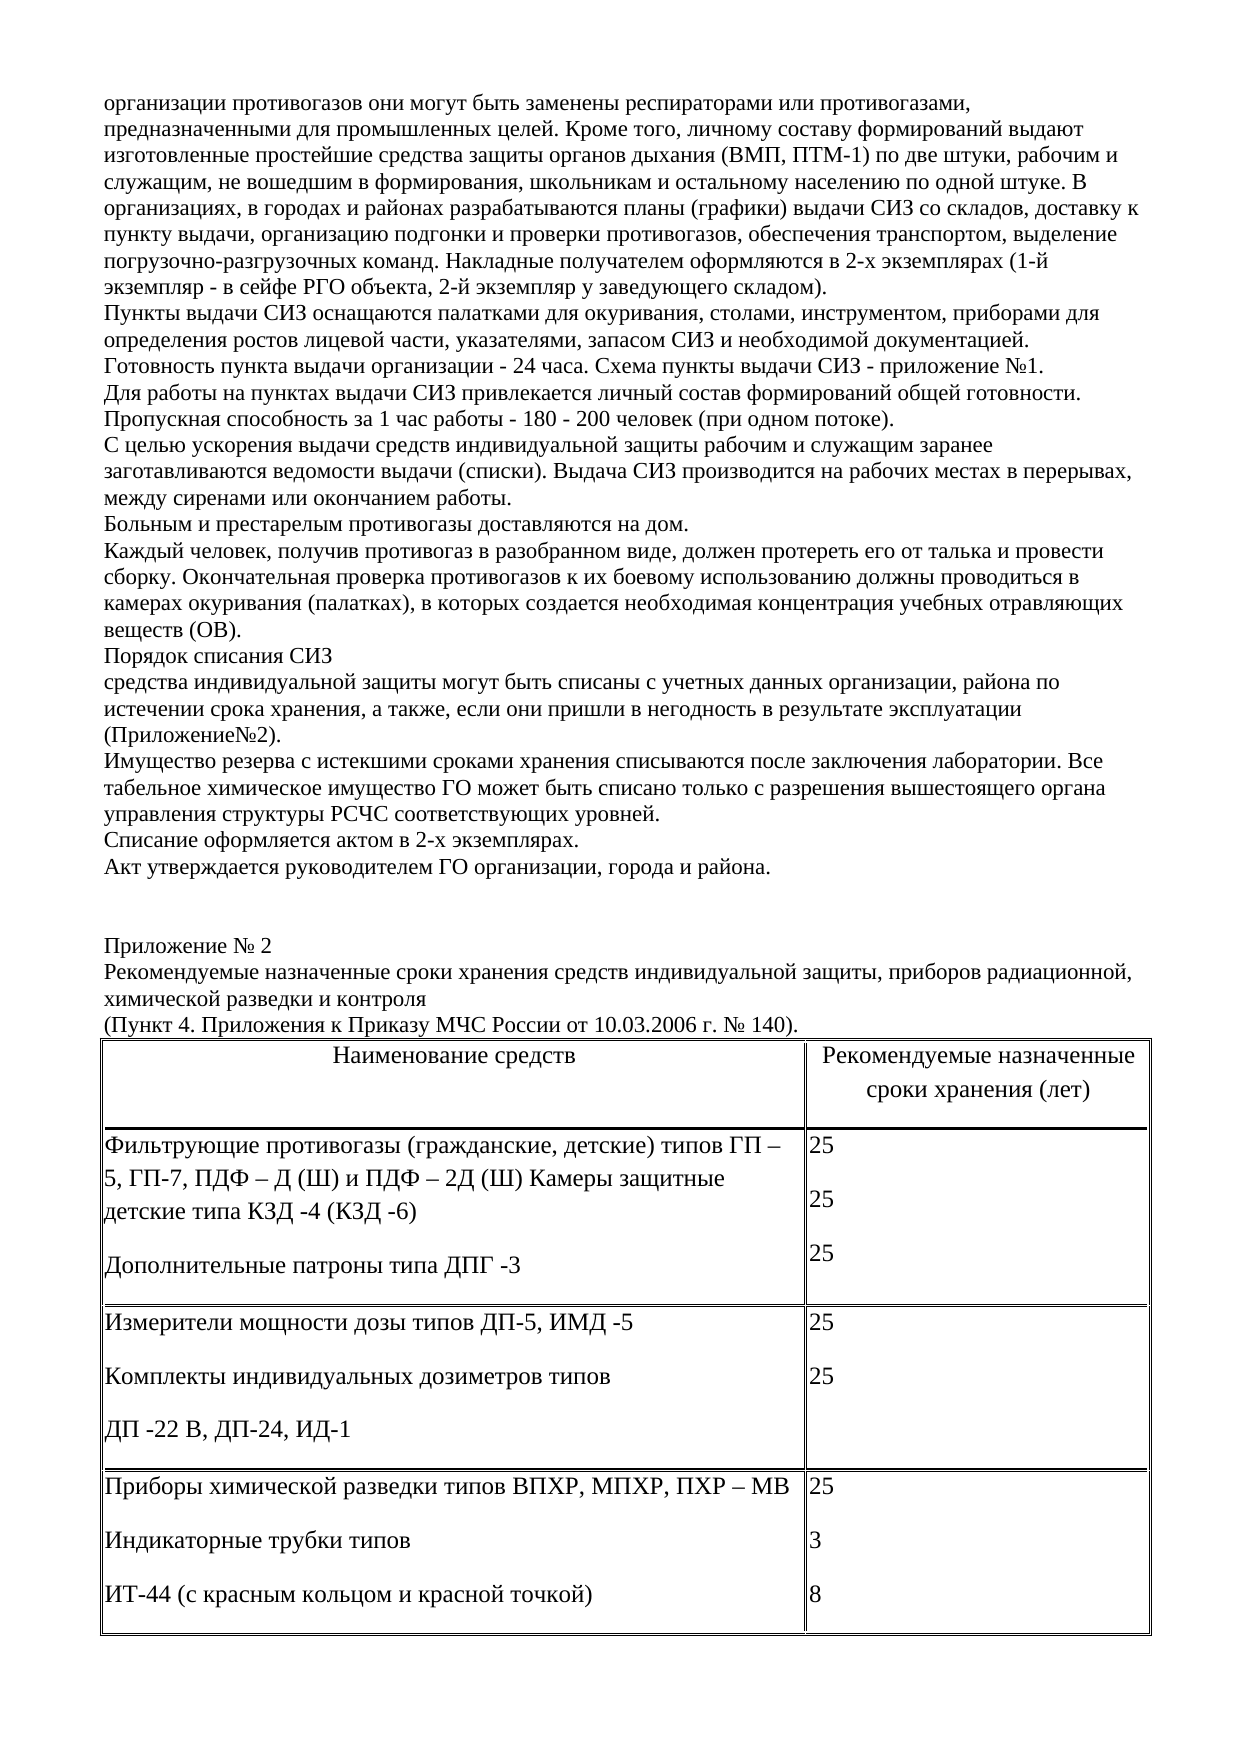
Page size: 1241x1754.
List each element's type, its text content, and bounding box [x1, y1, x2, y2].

table_cell 25 25 [806, 1304, 1150, 1468]
table_cell Измерители мощности дозы типов ДП-5, ИМД -5 Комплекты индивидуальных дозиметров типов ДП -22 В, ДП-24, ИД-1 [101, 1304, 806, 1468]
table_cell 25 3 8 6 [806, 1468, 1149, 1632]
text С целью ускорения выдачи средств индивидуальной защиты рабочим и служащим заранее заготавливаются ведомости выдачи (списки). Выдача СИЗ производится на рабочих местах в перерывах, между сиренами или окончанием работы. [103, 431, 1152, 510]
text Пункты выдачи СИЗ оснащаются палатками для окуривания, столами, инструментом, приборами для определения ростов лицевой части, указателями, запасом СИЗ и необходимой документацией. [103, 299, 1152, 352]
text средства индивидуальной защиты могут быть списаны с учетных данных организации, района по истечении срока хранения, а также, если они пришли в негодность в результате эксплуатации (Приложение№2). [103, 668, 1152, 747]
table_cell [103, 1468, 806, 1632]
text Акт утверждается руководителем ГО организации, города и района. [103, 853, 1152, 879]
table_cell 25 25 25 [807, 1127, 1149, 1304]
text Рекомендуемые назначенные сроки хранения средств индивидуальной защиты, приборов радиационной, химической разведки и контроля [103, 958, 1152, 1011]
text Для работы на пунктах выдачи СИЗ привлекается личный состав формирований общей готовности. Пропускная способность за 1 час работы - 180 - 200 человек (при одном потоке). [103, 378, 1152, 431]
table_header Рекомендуемые назначенные сроки хранения (лет) [806, 1041, 1149, 1127]
text Порядок списания СИЗ [103, 642, 1152, 668]
text (Пункт 4. Приложения к Приказу МЧС России от 10.03.2006 г. № 140). [103, 1011, 1152, 1037]
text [103, 89, 1152, 299]
table_cell Фильтрующие противогазы (гражданские, детские) типов ГП – 5, ГП-7, ПДФ – Д (Ш) и ПДФ – 2Д (Ш) Камеры защитные детские типа КЗД -4 (КЗД -6) Дополнительные патроны типа ДПГ -3 [103, 1127, 804, 1304]
text Приложение № 2 [103, 932, 1152, 958]
text Больным и престарелым противогазы доставляются на дом. [103, 510, 1152, 537]
table_header Наименование средств [103, 1041, 806, 1127]
text Готовность пункта выдачи организации - 24 часа. Схема пункты выдачи СИЗ - приложение №1. [103, 352, 1152, 378]
text Имущество резерва с истекшими сроками хранения списываются после заключения лаборатории. Все табельное химическое имущество ГО может быть списано только с разрешения вышестоящего органа управления структуры РСЧС соответствующих уровней. [103, 747, 1152, 827]
text Списание оформляется актом в 2-х экземплярах. [103, 827, 1152, 853]
text Каждый человек, получив противогаз в разобранном виде, должен протереть его от талька и провести сборку. Окончательная проверка противогазов к их боевому использованию должны проводиться в камерах окуривания (палатках), в которых создается необходимая концентрация учебных отравляющих веществ (ОВ). [103, 537, 1152, 642]
